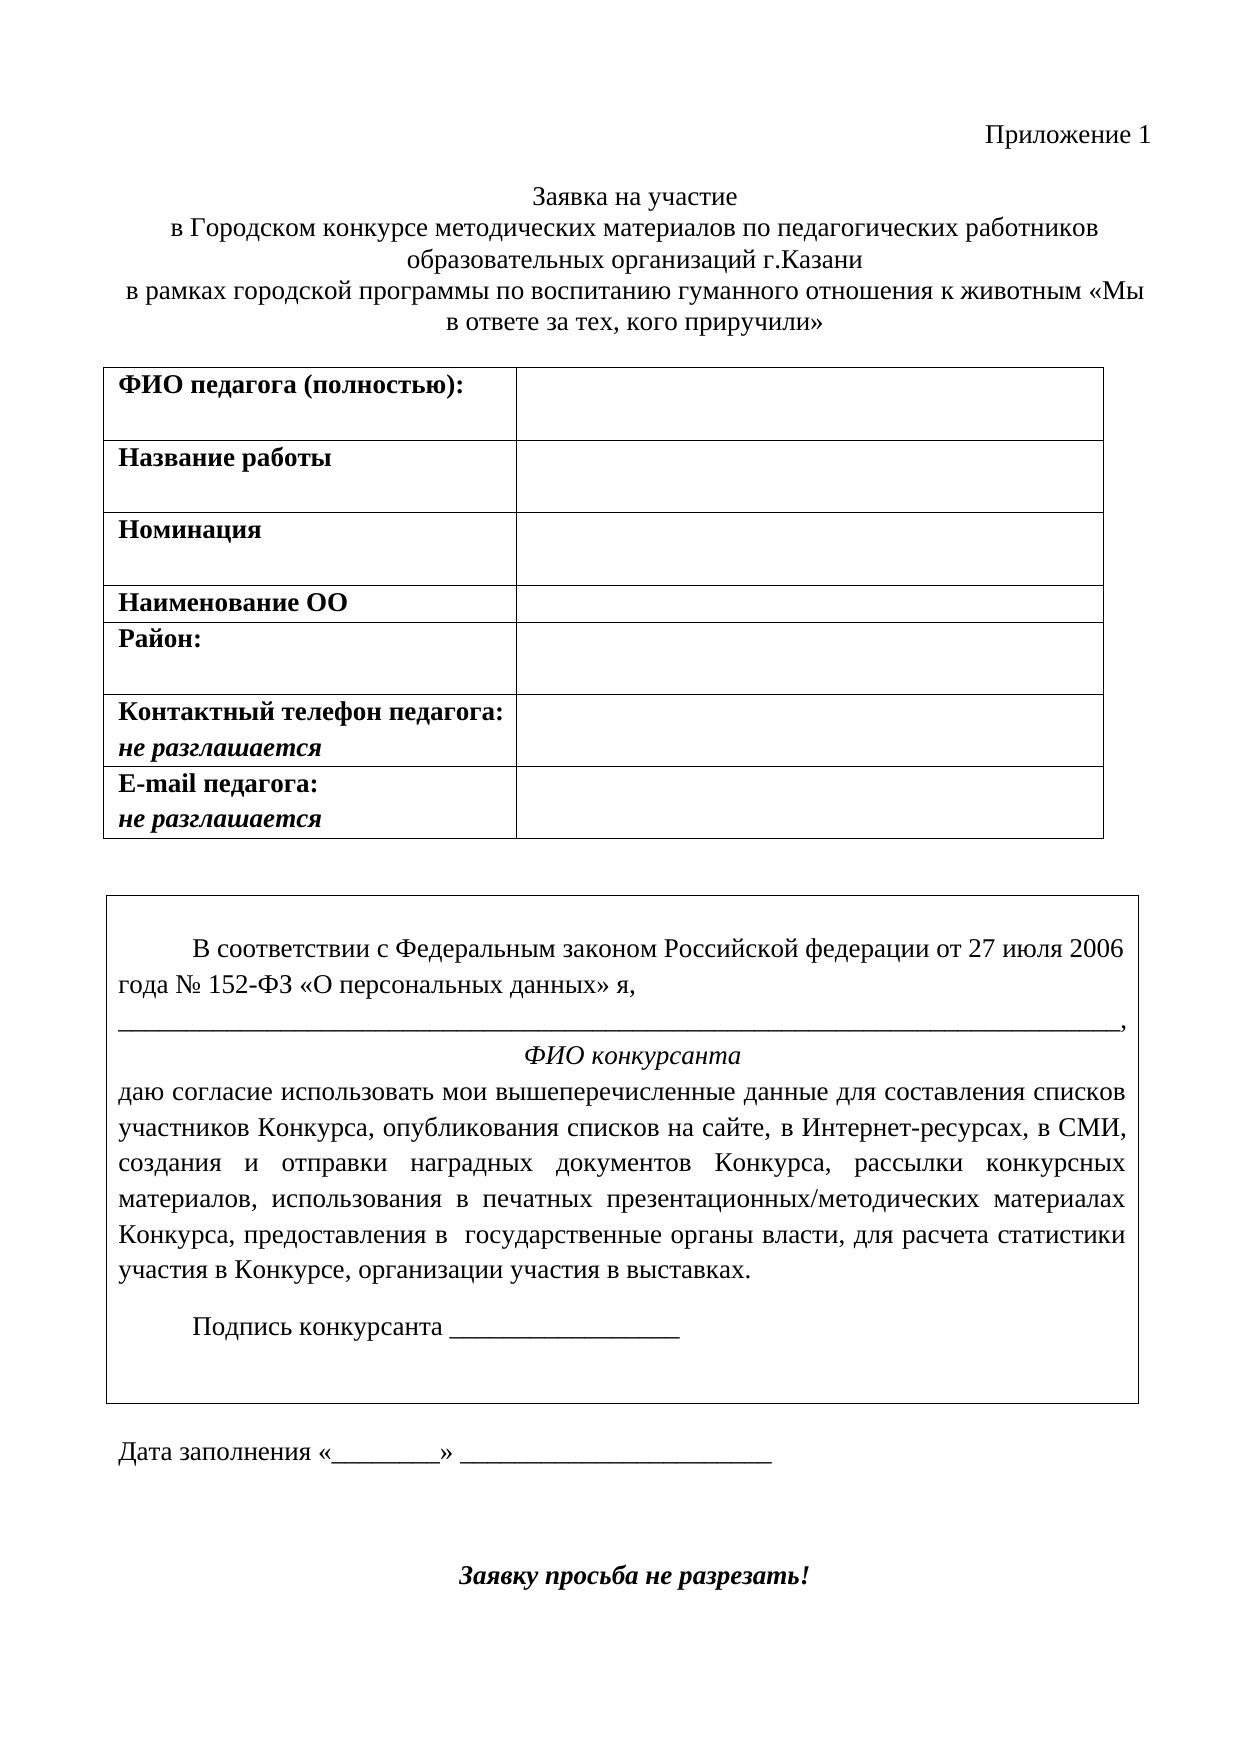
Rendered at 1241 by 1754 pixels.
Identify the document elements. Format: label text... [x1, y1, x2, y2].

text Приложение 1 [118, 118, 1152, 149]
table_cell [517, 695, 1103, 766]
text в Городском конкурсе методических материалов по педагогических работников [118, 212, 1152, 243]
text Заявка на участие [118, 180, 1152, 212]
table_cell [517, 623, 1103, 694]
table_cell Е-mail педагога: не разглашается [104, 767, 516, 838]
table_cell Номинация [104, 513, 516, 585]
table_cell Контактный телефон педагога: не разглашается [104, 695, 516, 766]
text Заявку просьба не разрезать! [118, 1559, 1152, 1590]
text Дата заполнения «________» _______________________ [118, 1434, 1152, 1466]
table_cell В соответствии с Федеральным законом Российской федерации от 27 июля 2006 года № 152-ФЗ «О персональных данных» я, __________________________________________________________________________, ФИО конкурсанта даю согласие использовать мои вышеперечисленные данные для составления списков участников Конкурса, опубликования списков на сайте, в Интернет-ресурсах, в СМИ, создания и отправки наградных документов Конкурса, рассылки конкурсных материалов, использования в печатных презентационных/методических материалах Конкурса, предоставления в государственные органы власти, для расчета статистики участия в Конкурсе, организации участия в выставках. Подпись конкурсанта _________________ [107, 896, 1138, 1402]
table_cell Район: [104, 623, 516, 694]
text образовательных организаций г.Казани [118, 243, 1152, 274]
table_cell Название работы [104, 441, 516, 512]
table_header [517, 368, 1103, 440]
table_header ФИО педагога (полностью): [104, 368, 516, 440]
table_cell [517, 767, 1103, 838]
table_cell [517, 586, 1103, 622]
table_cell Наименование ОО [104, 586, 516, 622]
table_cell [517, 441, 1103, 512]
text в рамках городской программы по воспитанию гуманного отношения к животным «Мы в ответе за тех, кого приручили» [118, 274, 1152, 336]
table_cell [517, 513, 1103, 585]
